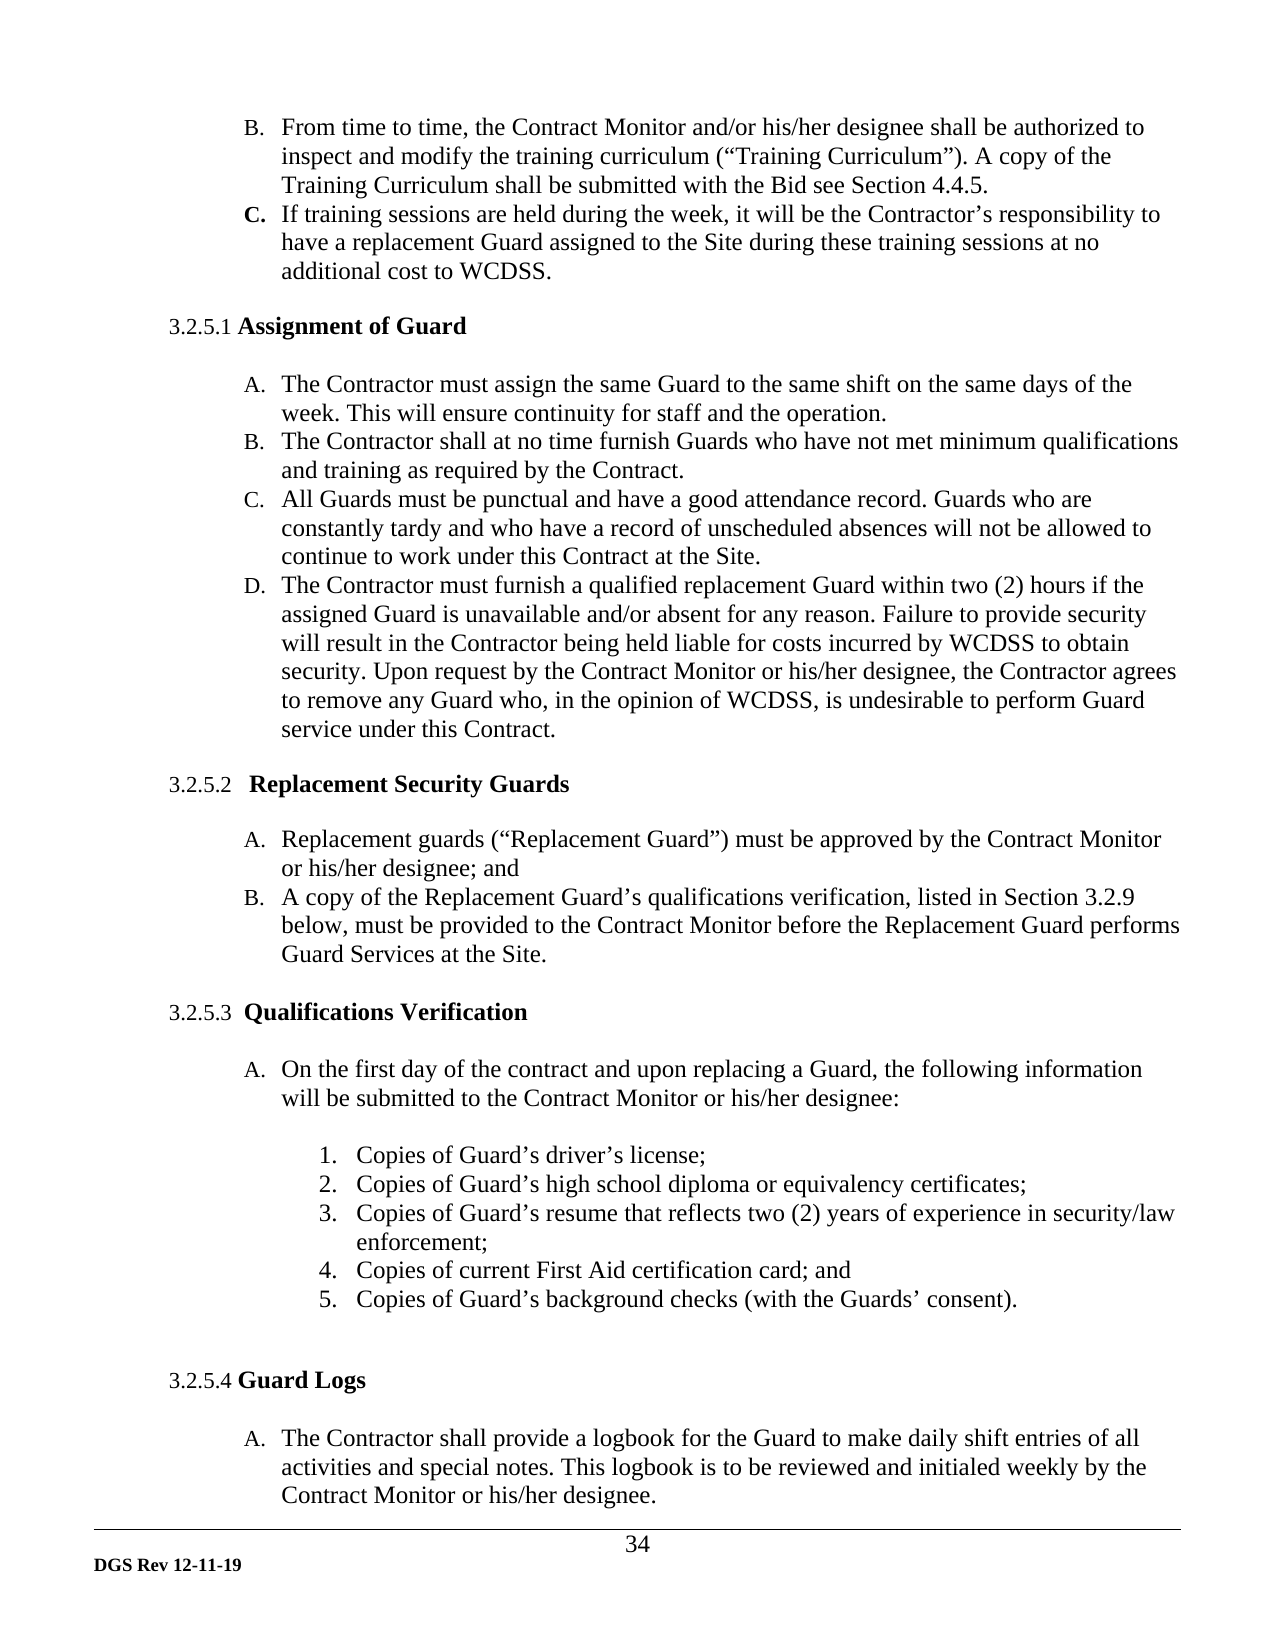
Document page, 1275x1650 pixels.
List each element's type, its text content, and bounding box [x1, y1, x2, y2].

text 3.2.5.1 Assignment of Guard [94, 311, 1181, 340]
list Copies of Guard’s high school diploma or equivalency certificates; [319, 1169, 1181, 1198]
list The Contractor must assign the same Guard to the same shift on the same days of the week. This will ensure continuity for staff and the operation. [244, 369, 1181, 426]
list Copies of Guard’s driver’s license; [319, 1140, 1181, 1169]
list Copies of current First Aid certification card; and [319, 1255, 1181, 1284]
list The Contractor shall at no time furnish Guards who have not met minimum qualifications and training as required by the Contract. [244, 426, 1181, 484]
text 3.2.5.4 Guard Logs [94, 1366, 1181, 1394]
text 3.2.5.2 Replacement Security Guards [94, 769, 1181, 798]
list All Guards must be punctual and have a good attendance record. Guards who are constantly tardy and who have a record of unscheduled absences will not be allowed to continue to work under this Contract at the Site. [244, 484, 1181, 570]
list From time to time, the Contract Monitor and/or his/her designee shall be authorized to inspect and modify the training curriculum (“Training Curriculum”). A copy of the Training Curriculum shall be submitted with the Bid see Section 4.4.5. [244, 112, 1181, 199]
list Copies of Guard’s background checks (with the Guards’ consent). [319, 1284, 1181, 1313]
list If training sessions are held during the week, it will be the Contractor’s responsibility to have a replacement Guard assigned to the Site during these training sessions at no additional cost to WCDSS. [244, 199, 1181, 285]
list Replacement guards (“Replacement Guard”) must be approved by the Contract Monitor or his/her designee; and [244, 824, 1181, 882]
list The Contractor must furnish a qualified replacement Guard within two (2) hours if the assigned Guard is unavailable and/or absent for any reason. Failure to provide security will result in the Contractor being held liable for costs incurred by WCDSS to obtain security. Upon request by the Contract Monitor or his/her designee, the Contractor agrees to remove any Guard who, in the opinion of WCDSS, is undesirable to perform Guard service under this Contract. [244, 570, 1181, 743]
list The Contractor shall provide a logbook for the Guard to make daily shift entries of all activities and special notes. This logbook is to be reviewed and initialed weekly by the Contract Monitor or his/her designee. [244, 1423, 1181, 1509]
list Copies of Guard’s resume that reflects two (2) years of experience in security/law enforcement; [319, 1198, 1181, 1255]
list On the first day of the contract and upon replacing a Guard, the following information will be submitted to the Contract Monitor or his/her designee: [244, 1054, 1181, 1112]
text 3.2.5.3 Qualifications Verification [94, 997, 1181, 1025]
list A copy of the Replacement Guard’s qualifications verification, listed in Section 3.2.9 below, must be provided to the Contract Monitor before the Replacement Guard performs Guard Services at the Site. [244, 882, 1181, 968]
